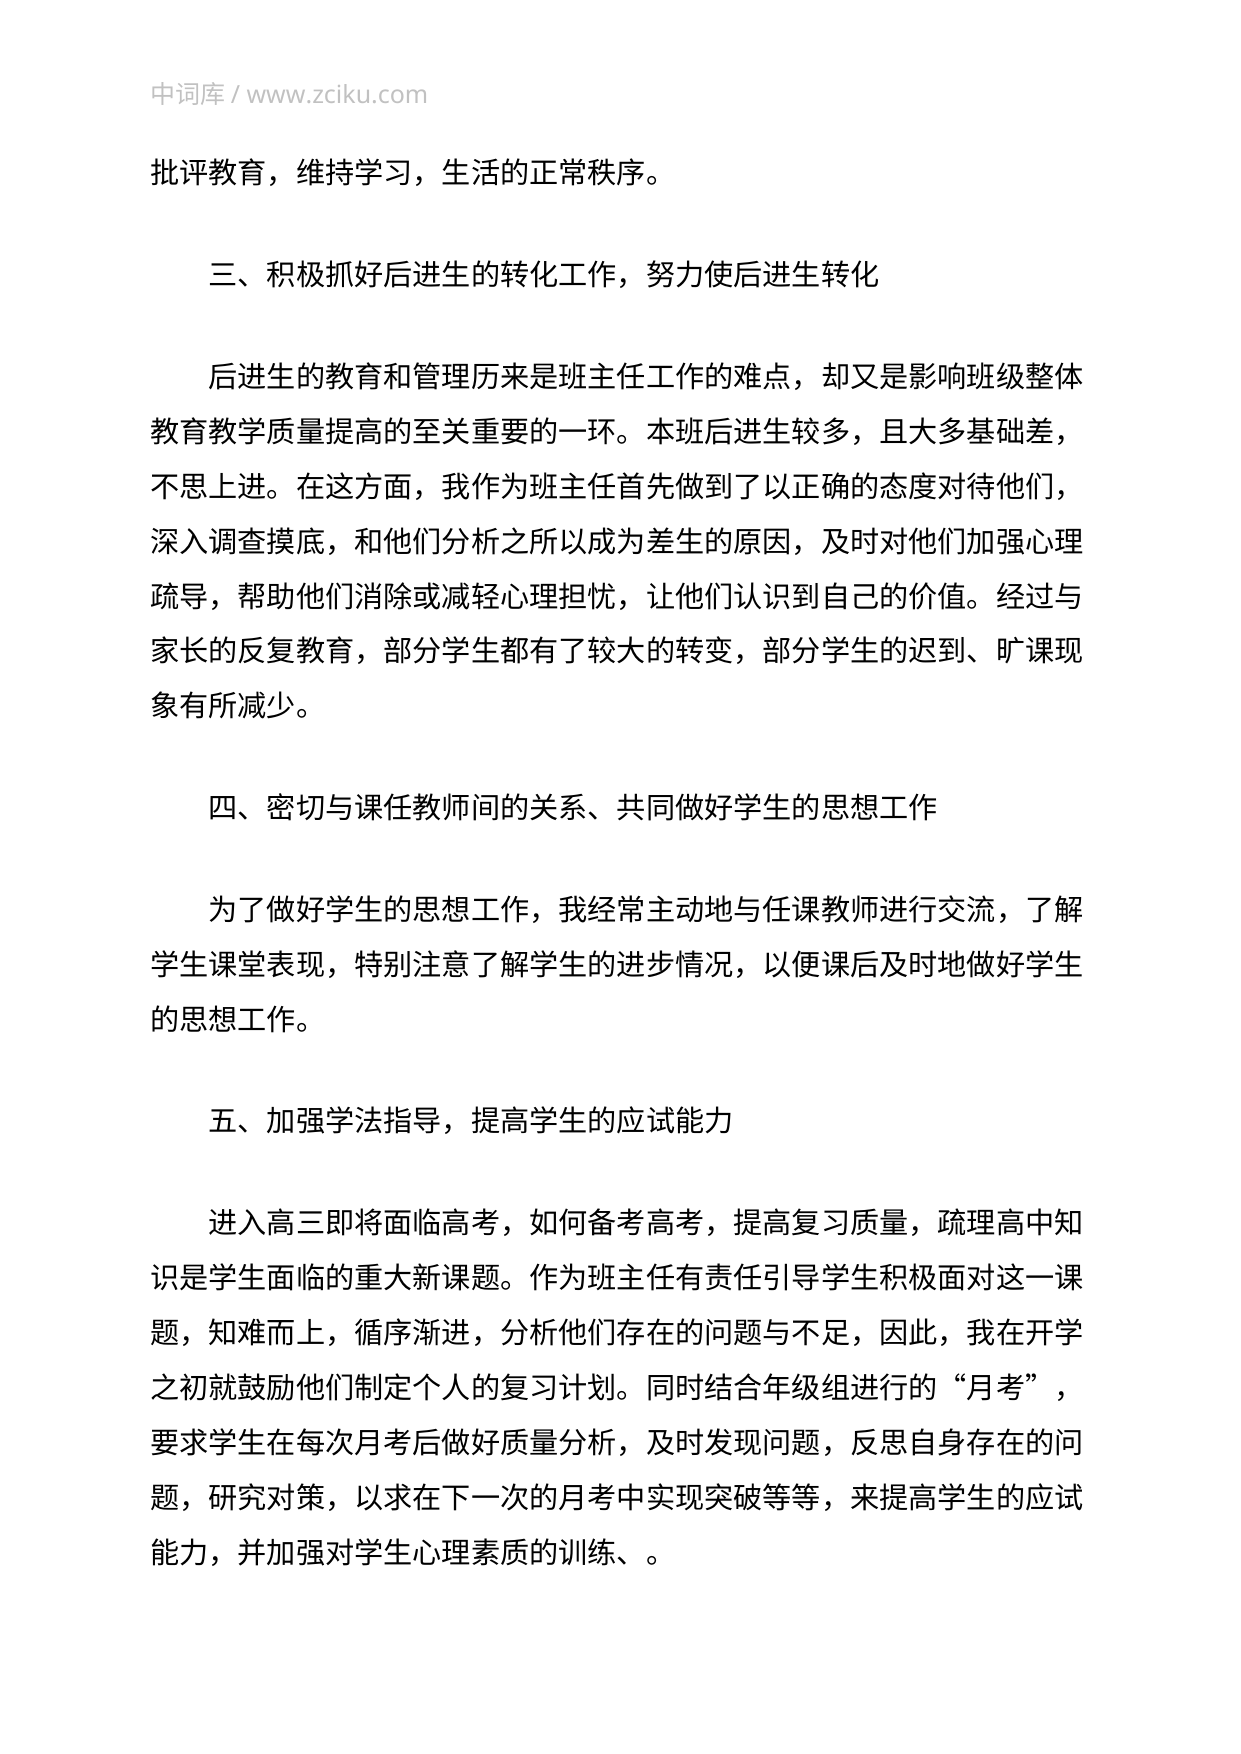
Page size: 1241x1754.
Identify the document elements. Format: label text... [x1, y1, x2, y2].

text 为了做好学生的思想工作，我经常主动地与任课教师进行交流，了解学生课堂表现，特别注意了解学生的进步情况，以便课后及时地做好学生的思想工作。 [150, 886, 1090, 1038]
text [150, 150, 1090, 192]
text 四、密切与课任教师间的关系、共同做好学生的思想工作 [150, 785, 1090, 827]
text 后进生的教育和管理历来是班主任工作的难点，却又是影响班级整体教育教学质量提高的至关重要的一环。本班后进生较多，且大多基础差，不思上进。在这方面，我作为班主任首先做到了以正确的态度对待他们，深入调查摸底，和他们分析之所以成为差生的原因，及时对他们加强心理疏导，帮助他们消除或减轻心理担忧，让他们认识到自己的价值。经过与家长的反复教育，部分学生都有了较大的转变，部分学生的迟到、旷课现象有所减少。 [150, 353, 1090, 725]
text 进入高三即将面临高考，如何备考高考，提高复习质量，疏理高中知识是学生面临的重大新课题。作为班主任有责任引导学生积极面对这一课题，知难而上，循序渐进，分析他们存在的问题与不足，因此，我在开学之初就鼓励他们制定个人的复习计划。同时结合年级组进行的“月考”，要求学生在每次月考后做好质量分析，及时发现问题，反思自身存在的问题，研究对策，以求在下一次的月考中实现突破等等，来提高学生的应试能力，并加强对学生心理素质的训练、。 [150, 1200, 1090, 1571]
text 三、积极抓好后进生的转化工作，努力使后进生转化 [150, 252, 1090, 294]
text 五、加强学法指导，提高学生的应试能力 [150, 1098, 1090, 1140]
